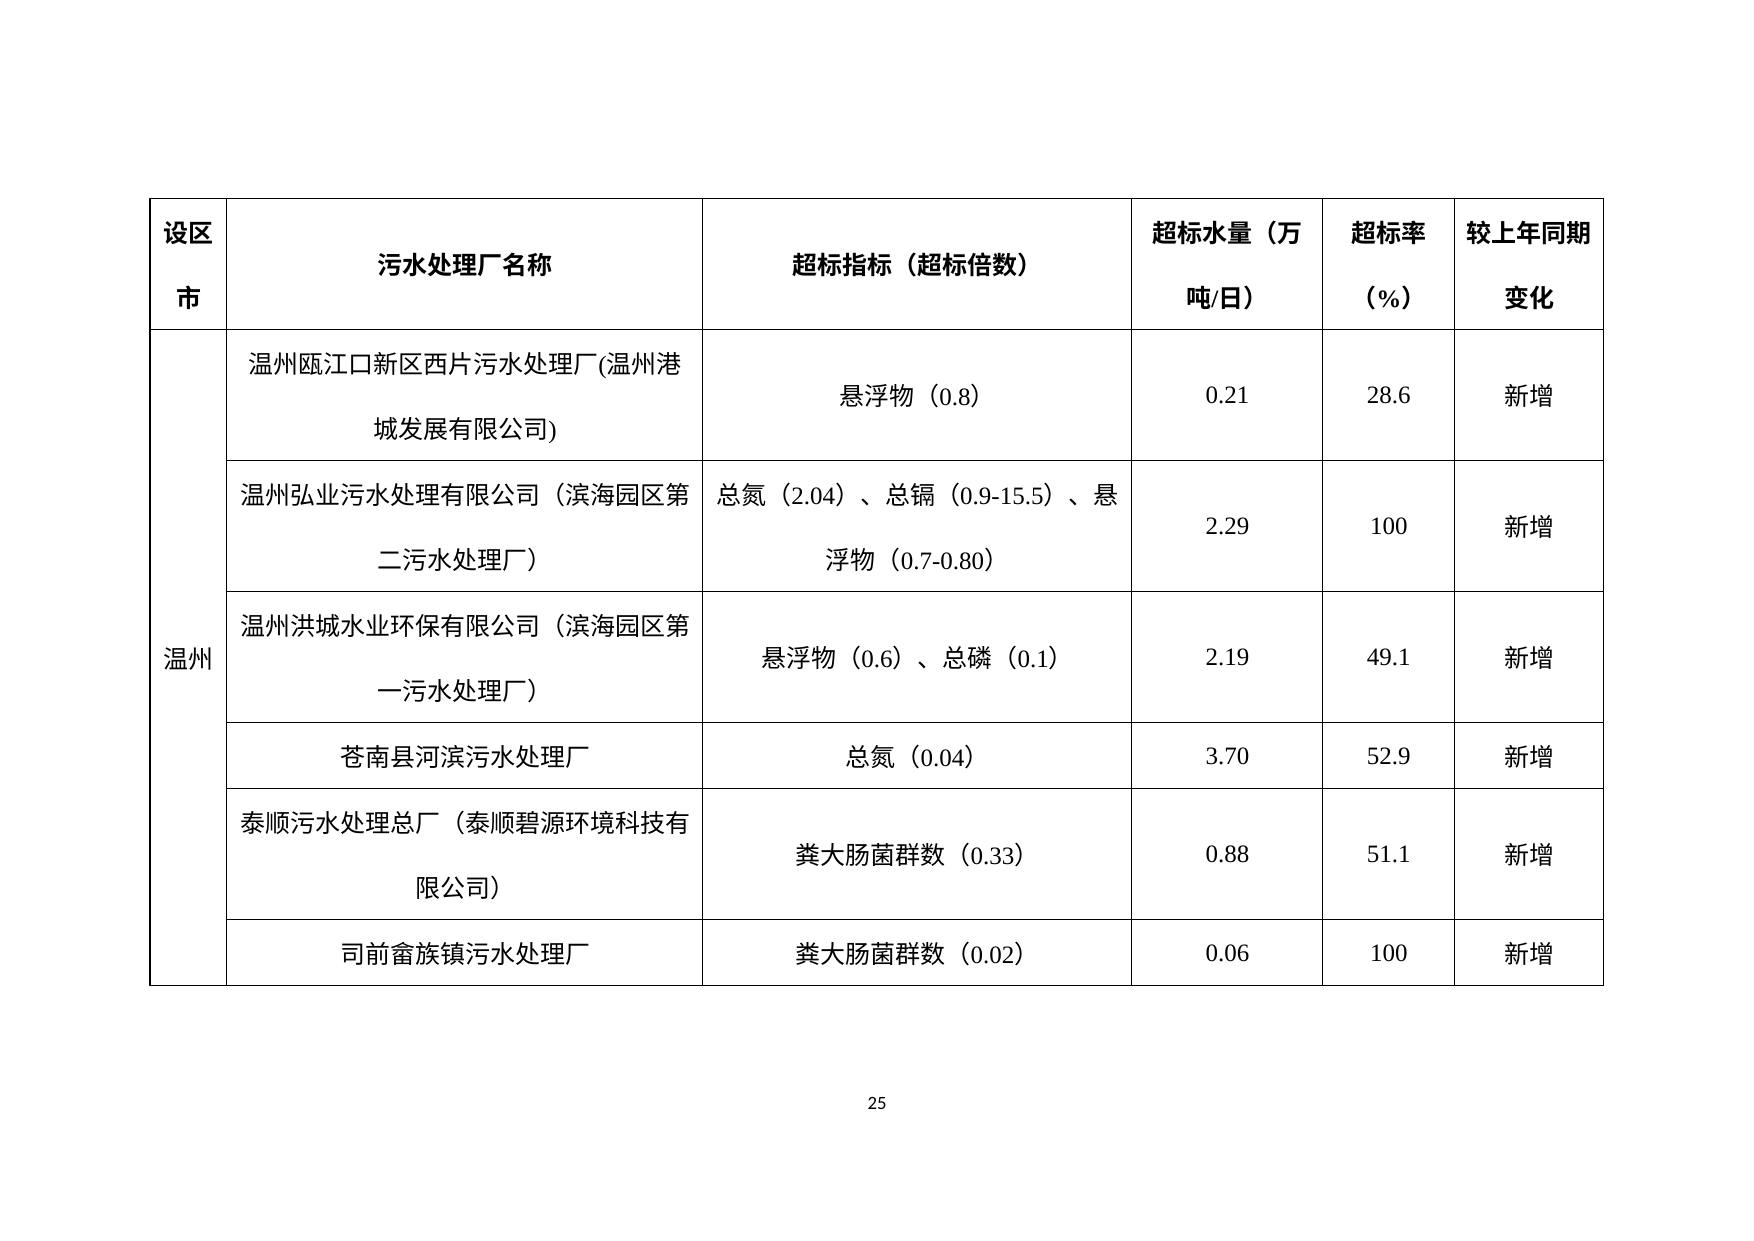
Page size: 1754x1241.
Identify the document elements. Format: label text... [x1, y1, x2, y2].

table_header 超标率（%） [1323, 199, 1454, 329]
table_cell 司前畲族镇污水处理厂 [227, 920, 702, 985]
table_cell 温州洪城水业环保有限公司（滨海园区第一污水处理厂） [227, 592, 702, 722]
table_cell 28.6 [1323, 330, 1454, 460]
table_cell 0.88 [1132, 789, 1322, 919]
table_cell 总氮（0.04） [703, 723, 1131, 788]
table_cell 0.06 [1132, 920, 1322, 985]
table_cell 49.1 [1323, 592, 1454, 722]
table_cell 0.21 [1132, 330, 1322, 460]
table_header 超标水量（万吨/日） [1132, 199, 1322, 329]
table_cell 粪大肠菌群数（0.02） [703, 920, 1131, 985]
table_cell 新增 [1455, 920, 1603, 985]
table_cell 3.70 [1132, 723, 1322, 788]
table_cell 粪大肠菌群数（0.33） [703, 789, 1131, 919]
table_cell 2.19 [1132, 592, 1322, 722]
table_cell 100 [1323, 920, 1454, 985]
table_header 设区市 [151, 199, 226, 329]
table_cell 新增 [1455, 592, 1603, 722]
table_cell 悬浮物（0.8） [703, 330, 1131, 460]
table_cell 100 [1323, 461, 1454, 591]
table_cell 新增 [1455, 723, 1603, 788]
table_cell 51.1 [1323, 789, 1454, 919]
table_cell 悬浮物（0.6）、总磷（0.1） [703, 592, 1131, 722]
table_cell 新增 [1455, 330, 1603, 460]
table_cell 泰顺污水处理总厂（泰顺碧源环境科技有限公司） [227, 789, 702, 919]
table_cell 2.29 [1132, 461, 1322, 591]
table_cell 总氮（2.04）、总镉（0.9-15.5）、悬浮物（0.7-0.80） [703, 461, 1131, 591]
table_cell 52.9 [1323, 723, 1454, 788]
table_header 污水处理厂名称 [227, 199, 702, 329]
table_header 超标指标（超标倍数） [703, 199, 1131, 329]
table_cell 苍南县河滨污水处理厂 [227, 723, 702, 788]
table_cell 温州 [151, 330, 226, 985]
table_cell 温州弘业污水处理有限公司（滨海园区第二污水处理厂） [227, 461, 702, 591]
table_cell 新增 [1455, 789, 1603, 919]
table_header 较上年同期变化 [1455, 199, 1603, 329]
table_cell 温州瓯江口新区西片污水处理厂(温州港城发展有限公司) [227, 330, 702, 460]
table_cell 新增 [1455, 461, 1603, 591]
